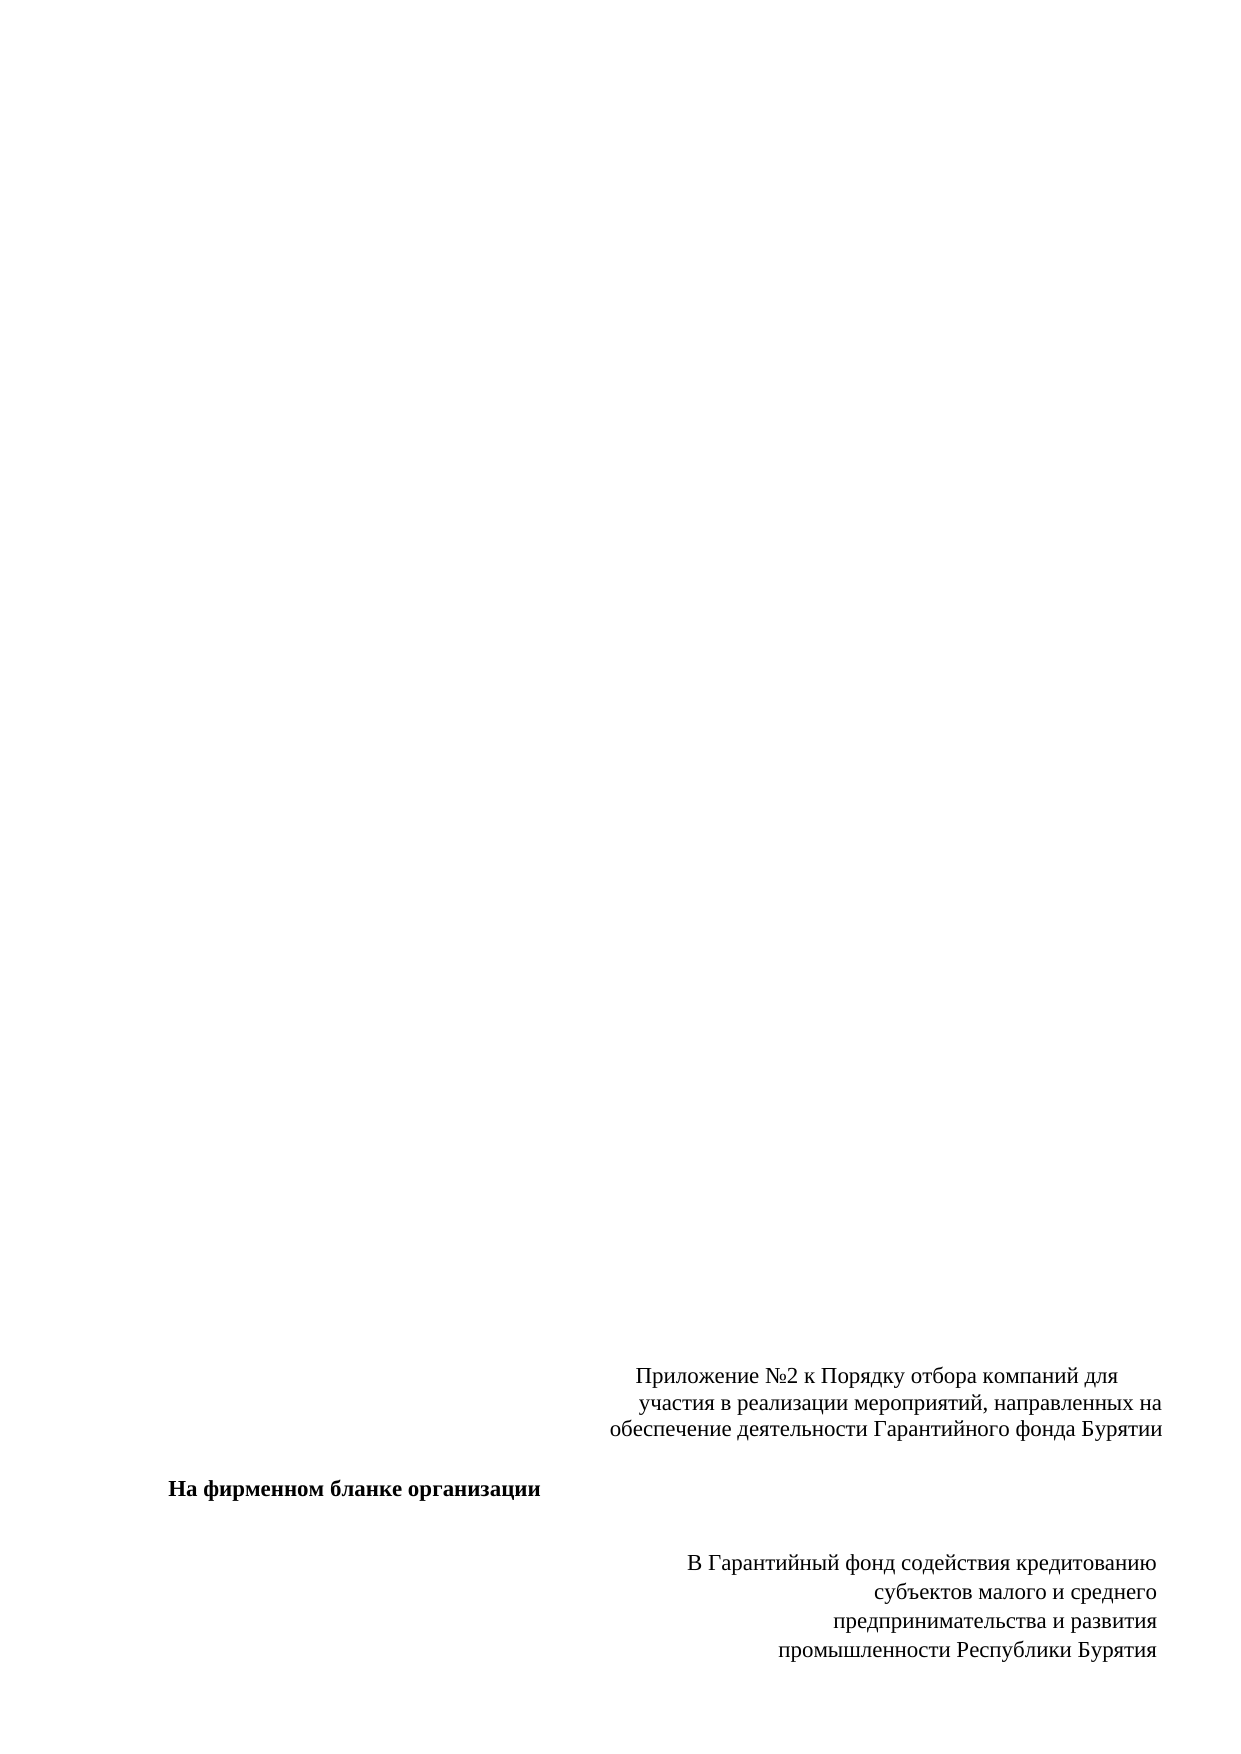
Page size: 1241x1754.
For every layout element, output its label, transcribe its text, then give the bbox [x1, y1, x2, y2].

text На фирменном бланке организации [168, 1474, 1163, 1501]
text В Гарантийный фонд содействия кредитованию субъектов малого и среднего предпринимательства и развития промышленности Республики Бурятия [682, 1549, 1157, 1663]
text Приложение №2 к Порядку отбора компаний для [167, 1363, 1163, 1389]
text обеспечение деятельности Гарантийного фонда Бурятии [167, 1415, 1163, 1442]
text участия в реализации мероприятий, направленных на [167, 1389, 1163, 1415]
